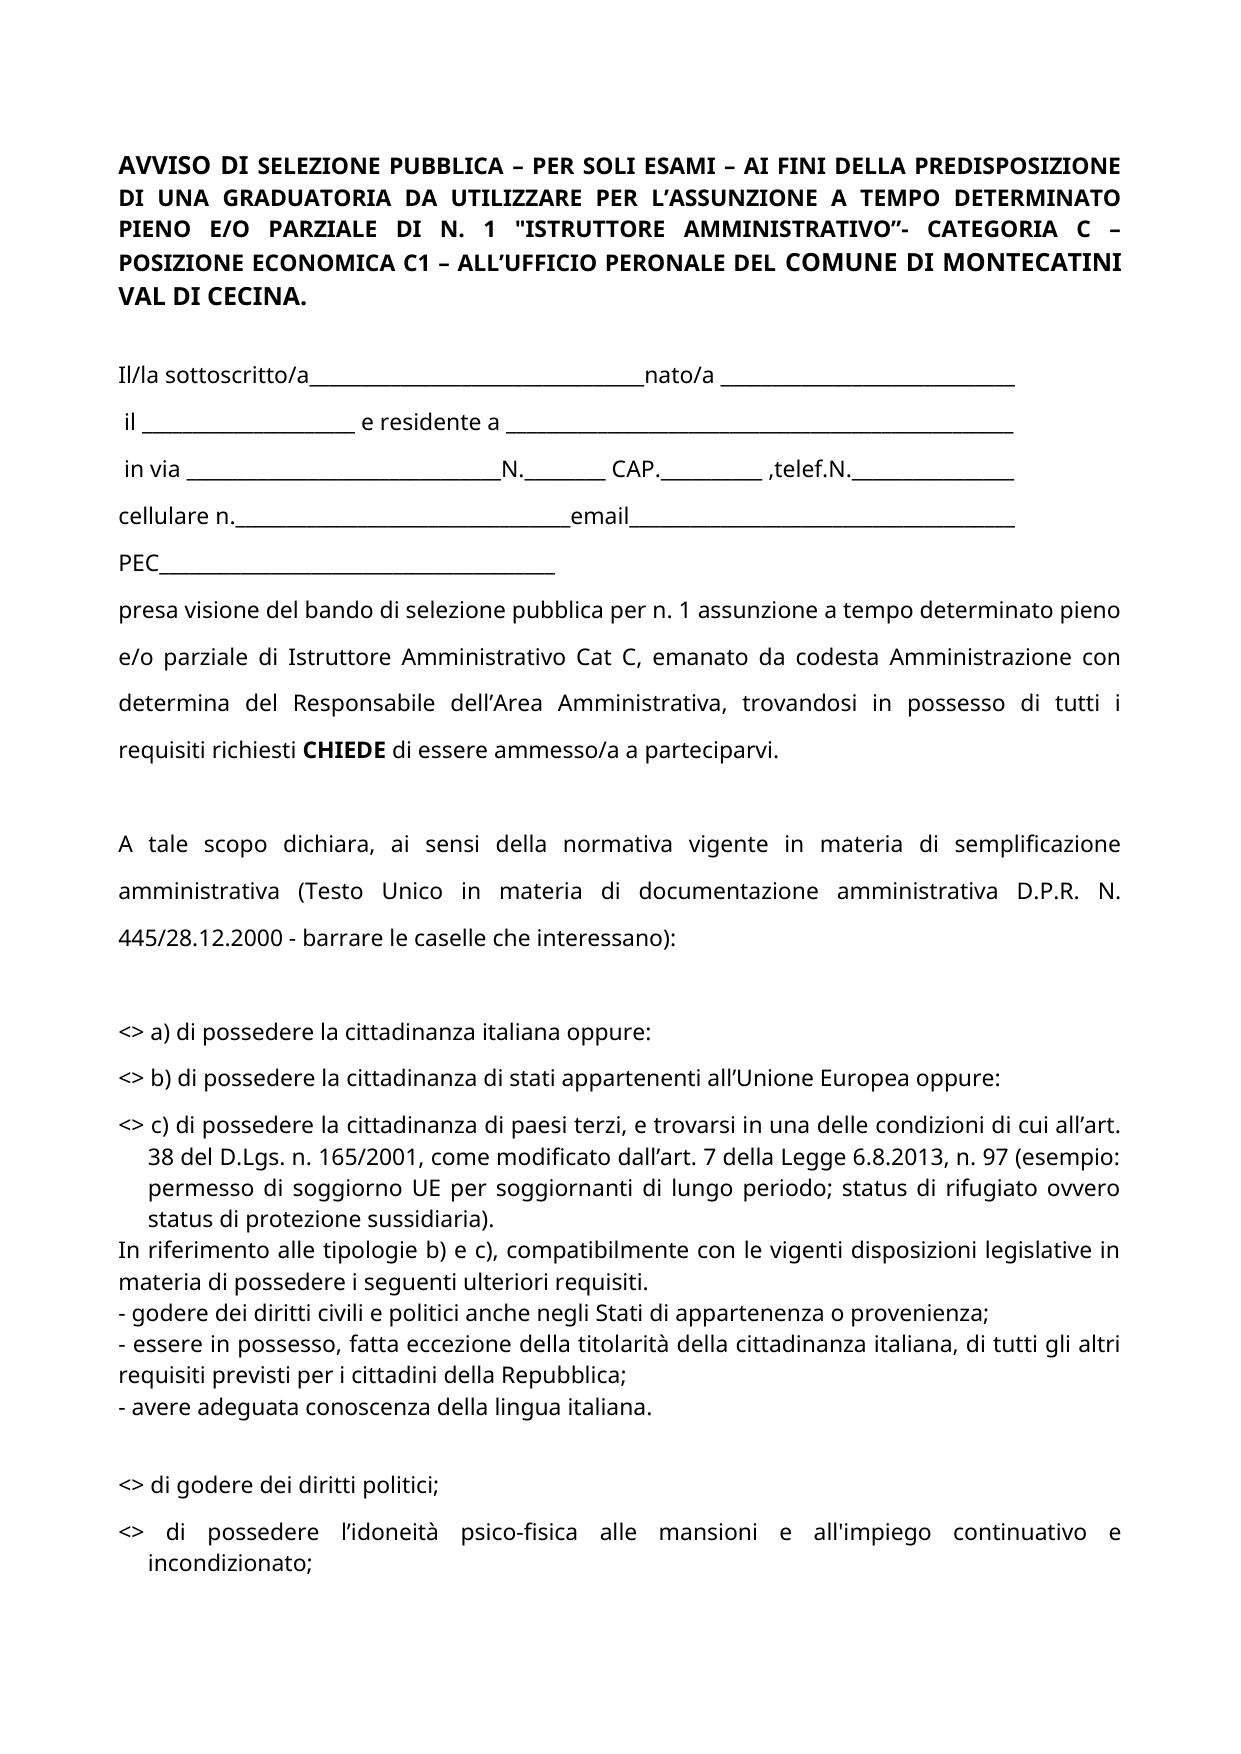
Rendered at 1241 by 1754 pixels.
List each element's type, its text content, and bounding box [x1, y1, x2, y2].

text presa visione del bando di selezione pubblica per n. 1 assunzione a tempo determinato pieno e/o parziale di Istruttore Amministrativo Cat C, emanato da codesta Amministrazione con determina del Responsabile dell’Area Amministrativa, trovandosi in possesso di tutti i requisiti richiesti CHIEDE di essere ammesso/a a parteciparvi. [118, 593, 1122, 765]
text - godere dei diritti civili e politici anche negli Stati di appartenenza o provenienza; [118, 1297, 1122, 1328]
text <> c) di possedere la cittadinanza di paesi terzi, e trovarsi in una delle condizioni di cui all’art. 38 del D.Lgs. n. 165/2001, come modificato dall’art. 7 della Legge 6.8.2013, n. 97 (esempio: permesso di soggiorno UE per soggiornanti di lungo periodo; status di rifugiato ovvero status di protezione sussidiaria). [118, 1109, 1122, 1234]
text <> a) di possedere la cittadinanza italiana oppure: [118, 1015, 1122, 1047]
text - avere adeguata conoscenza della lingua italiana. [118, 1390, 1122, 1422]
text il _____________________ e residente a __________________________________________________ [118, 406, 1122, 437]
text cellulare n._________________________________email______________________________________ [118, 500, 1122, 531]
text <> b) di possedere la cittadinanza di stati appartenenti all’Unione Europea oppure: [118, 1062, 1122, 1093]
text <> di godere dei diritti politici; [118, 1468, 1122, 1500]
text AVVISO DI SELEZIONE PUBBLICA – PER SOLI ESAMI – AI FINI DELLA PREDISPOSIZIONE DI UNA GRADUATORIA DA UTILIZZARE PER L’ASSUNZIONE A TEMPO DETERMINATO PIENO E/O PARZIALE DI N. 1 "ISTRUTTORE AMMINISTRATIVO”- CATEGORIA C – POSIZIONE ECONOMICA C1 – ALL’UFFICIO PERONALE DEL COMUNE DI MONTECATINI VAL DI CECINA. [118, 148, 1122, 312]
text Il/la sottoscritto/a_________________________________nato/a _____________________________ [118, 359, 1122, 390]
text in via _______________________________N.________ CAP.__________ ,telef.N.________________ [118, 453, 1122, 484]
text PEC_______________________________________ [118, 547, 1122, 578]
text <> di possedere l’idoneità psico-fisica alle mansioni e all'impiego continuativo e incondizionato; [118, 1515, 1122, 1578]
text - essere in possesso, fatta eccezione della titolarità della cittadinanza italiana, di tutti gli altri requisiti previsti per i cittadini della Repubblica; [118, 1328, 1122, 1390]
text In riferimento alle tipologie b) e c), compatibilmente con le vigenti disposizioni legislative in materia di possedere i seguenti ulteriori requisiti. [118, 1234, 1122, 1297]
text A tale scopo dichiara, ai sensi della normativa vigente in materia di semplificazione amministrativa (Testo Unico in materia di documentazione amministrativa D.P.R. N. 445/28.12.2000 - barrare le caselle che interessano): [118, 828, 1122, 953]
